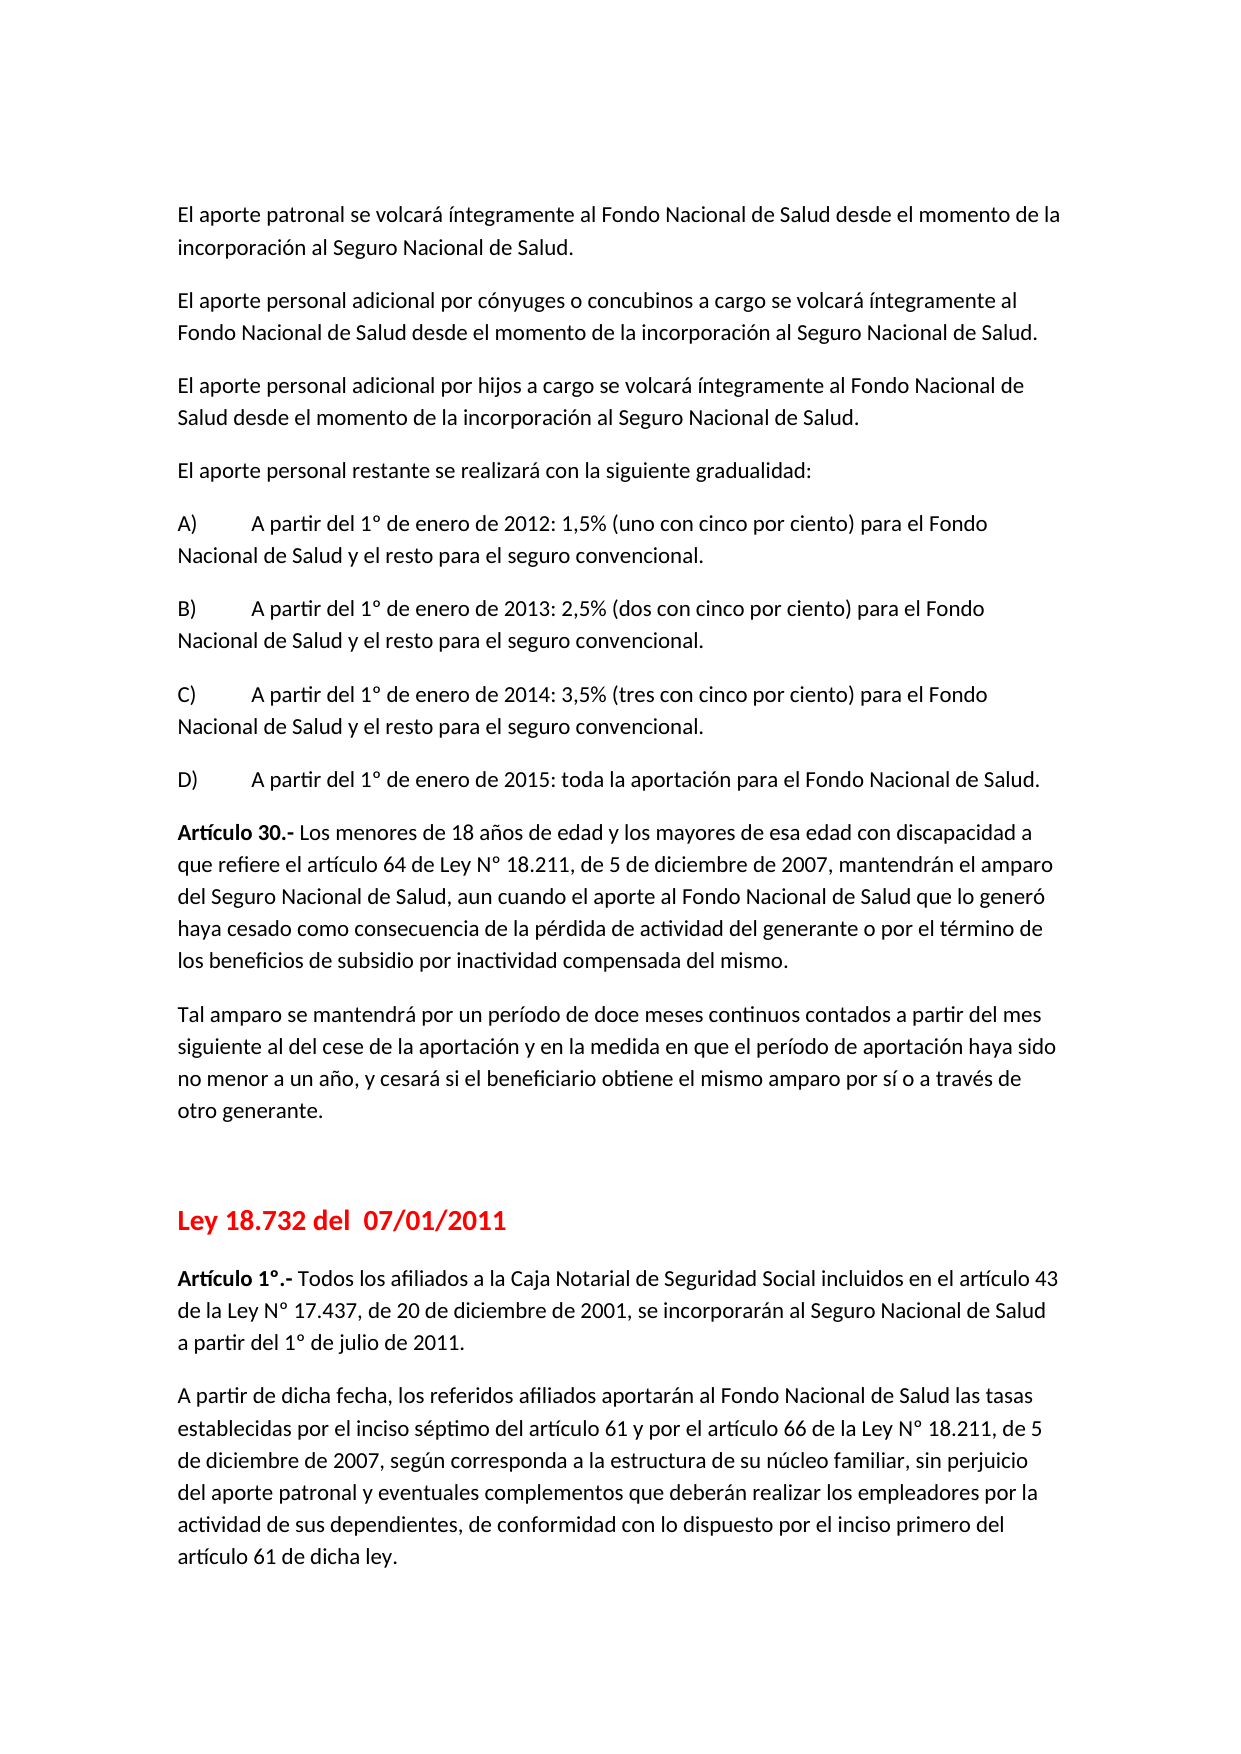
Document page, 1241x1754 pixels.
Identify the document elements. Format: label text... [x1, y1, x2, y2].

text C) A partir del 1º de enero de 2014: 3,5% (tres con cinco por ciento) para el Fondo Nacional de Salud y el resto para el seguro convencional. [177, 680, 1063, 740]
text Ley 18.732 del 07/01/2011 [177, 1202, 1063, 1238]
text El aporte personal restante se realizará con la siguiente gradualidad: [177, 456, 1063, 484]
text Artículo 1º.- Todos los afiliados a la Caja Notarial de Seguridad Social incluidos en el artículo 43 de la Ley Nº 17.437, de 20 de diciembre de 2001, se incorporarán al Seguro Nacional de Salud a partir del 1º de julio de 2011. [177, 1264, 1063, 1356]
text El aporte patronal se volcará íntegramente al Fondo Nacional de Salud desde el momento de la incorporación al Seguro Nacional de Salud. [177, 201, 1063, 261]
text Tal amparo se mantendrá por un período de doce meses continuos contados a partir del mes siguiente al del cese de la aportación y en la medida en que el período de aportación haya sido no menor a un año, y cesará si el beneficiario obtiene el mismo amparo por sí o a través de otro generante. [177, 1000, 1063, 1124]
text D) A partir del 1º de enero de 2015: toda la aportación para el Fondo Nacional de Salud. [177, 765, 1063, 793]
text El aporte personal adicional por hijos a cargo se volcará íntegramente al Fondo Nacional de Salud desde el momento de la incorporación al Seguro Nacional de Salud. [177, 371, 1063, 431]
text B) A partir del 1º de enero de 2013: 2,5% (dos con cinco por ciento) para el Fondo Nacional de Salud y el resto para el seguro convencional. [177, 594, 1063, 655]
text A partir de dicha fecha, los referidos afiliados aportarán al Fondo Nacional de Salud las tasas establecidas por el inciso séptimo del artículo 61 y por el artículo 66 de la Ley Nº 18.211, de 5 de diciembre de 2007, según corresponda a la estructura de su núcleo familiar, sin perjuicio del aporte patronal y eventuales complementos que deberán realizar los empleadores por la actividad de sus dependientes, de conformidad con lo dispuesto por el inciso primero del artículo 61 de dicha ley. [177, 1381, 1063, 1570]
text El aporte personal adicional por cónyuges o concubinos a cargo se volcará íntegramente al Fondo Nacional de Salud desde el momento de la incorporación al Seguro Nacional de Salud. [177, 286, 1063, 346]
text A) A partir del 1º de enero de 2012: 1,5% (uno con cinco por ciento) para el Fondo Nacional de Salud y el resto para el seguro convencional. [177, 509, 1063, 569]
text Artículo 30.- Los menores de 18 años de edad y los mayores de esa edad con discapacidad a que refiere el artículo 64 de Ley Nº 18.211, de 5 de diciembre de 2007, mantendrán el amparo del Seguro Nacional de Salud, aun cuando el aporte al Fondo Nacional de Salud que lo generó haya cesado como consecuencia de la pérdida de actividad del generante o por el término de los beneficios de subsidio por inactividad compensada del mismo. [177, 818, 1063, 975]
